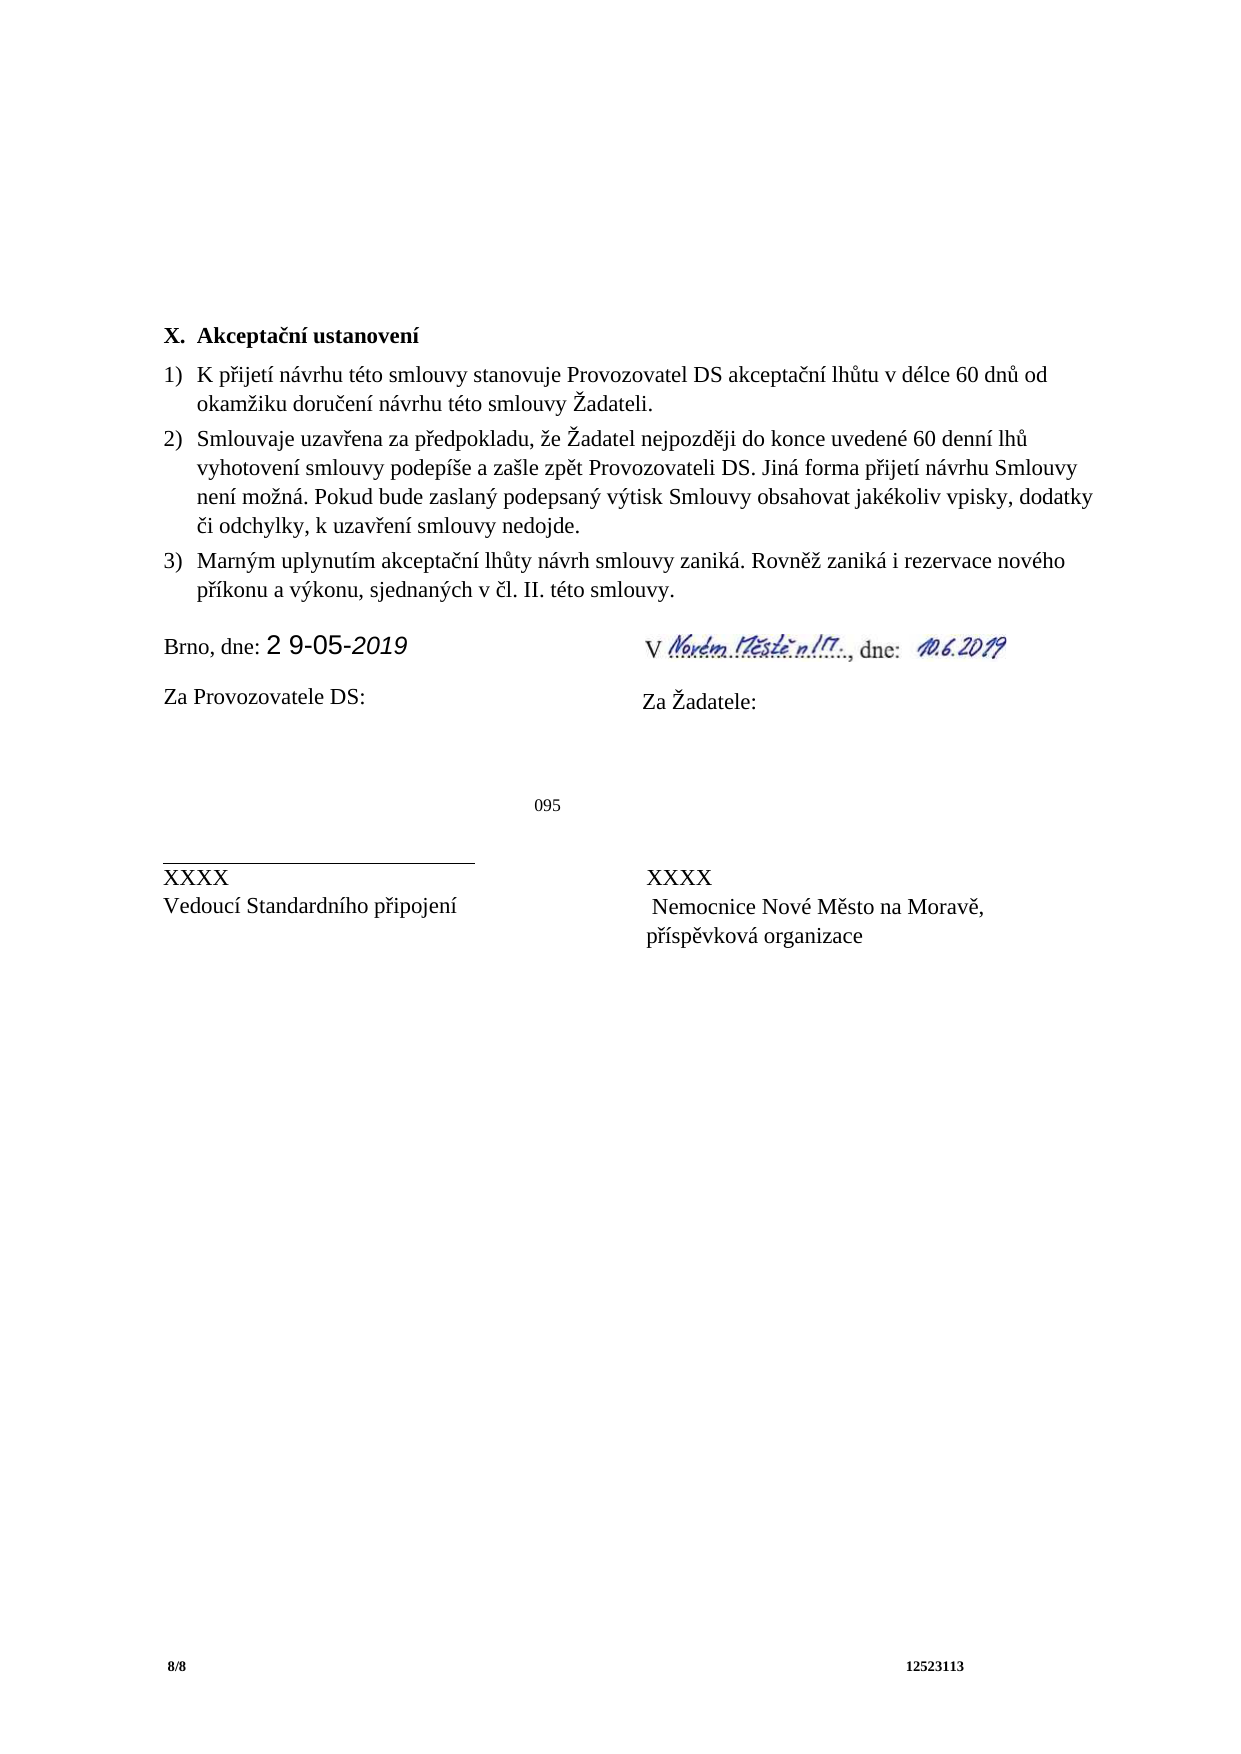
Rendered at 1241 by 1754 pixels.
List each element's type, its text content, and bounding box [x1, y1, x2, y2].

list Akceptační ustanovení [163, 322, 1095, 348]
picture [645, 634, 1007, 662]
text 095 [534, 794, 1095, 815]
list Smlouvaje uzavřena za předpokladu, že Žadatel nejpozději do konce uvedené 60 denní lhů vyhotovení smlouvy podepíše a zašle zpět Provozovateli DS. Jiná forma přijetí návrhu Smlouvy není možná. Pokud bude zaslaný podepsaný výtisk Smlouvy obsahovat jakékoliv vpisky, dodatky či odchylky, k uzavření smlouvy nedojde. [163, 425, 1095, 539]
list K přijetí návrhu této smlouvy stanovuje Provozovatel DS akceptační lhůtu v délce 60 dnů od okamžiku doručení návrhu této smlouvy Žadateli. [163, 361, 1095, 417]
text Za Provozovatele DS: [163, 629, 1095, 709]
list Marným uplynutím akceptační lhůty návrh smlouvy zaniká. Rovněž zaniká i rezervace nového příkonu a výkonu, sjednaných v čl. II. této smlouvy. [163, 547, 1095, 602]
